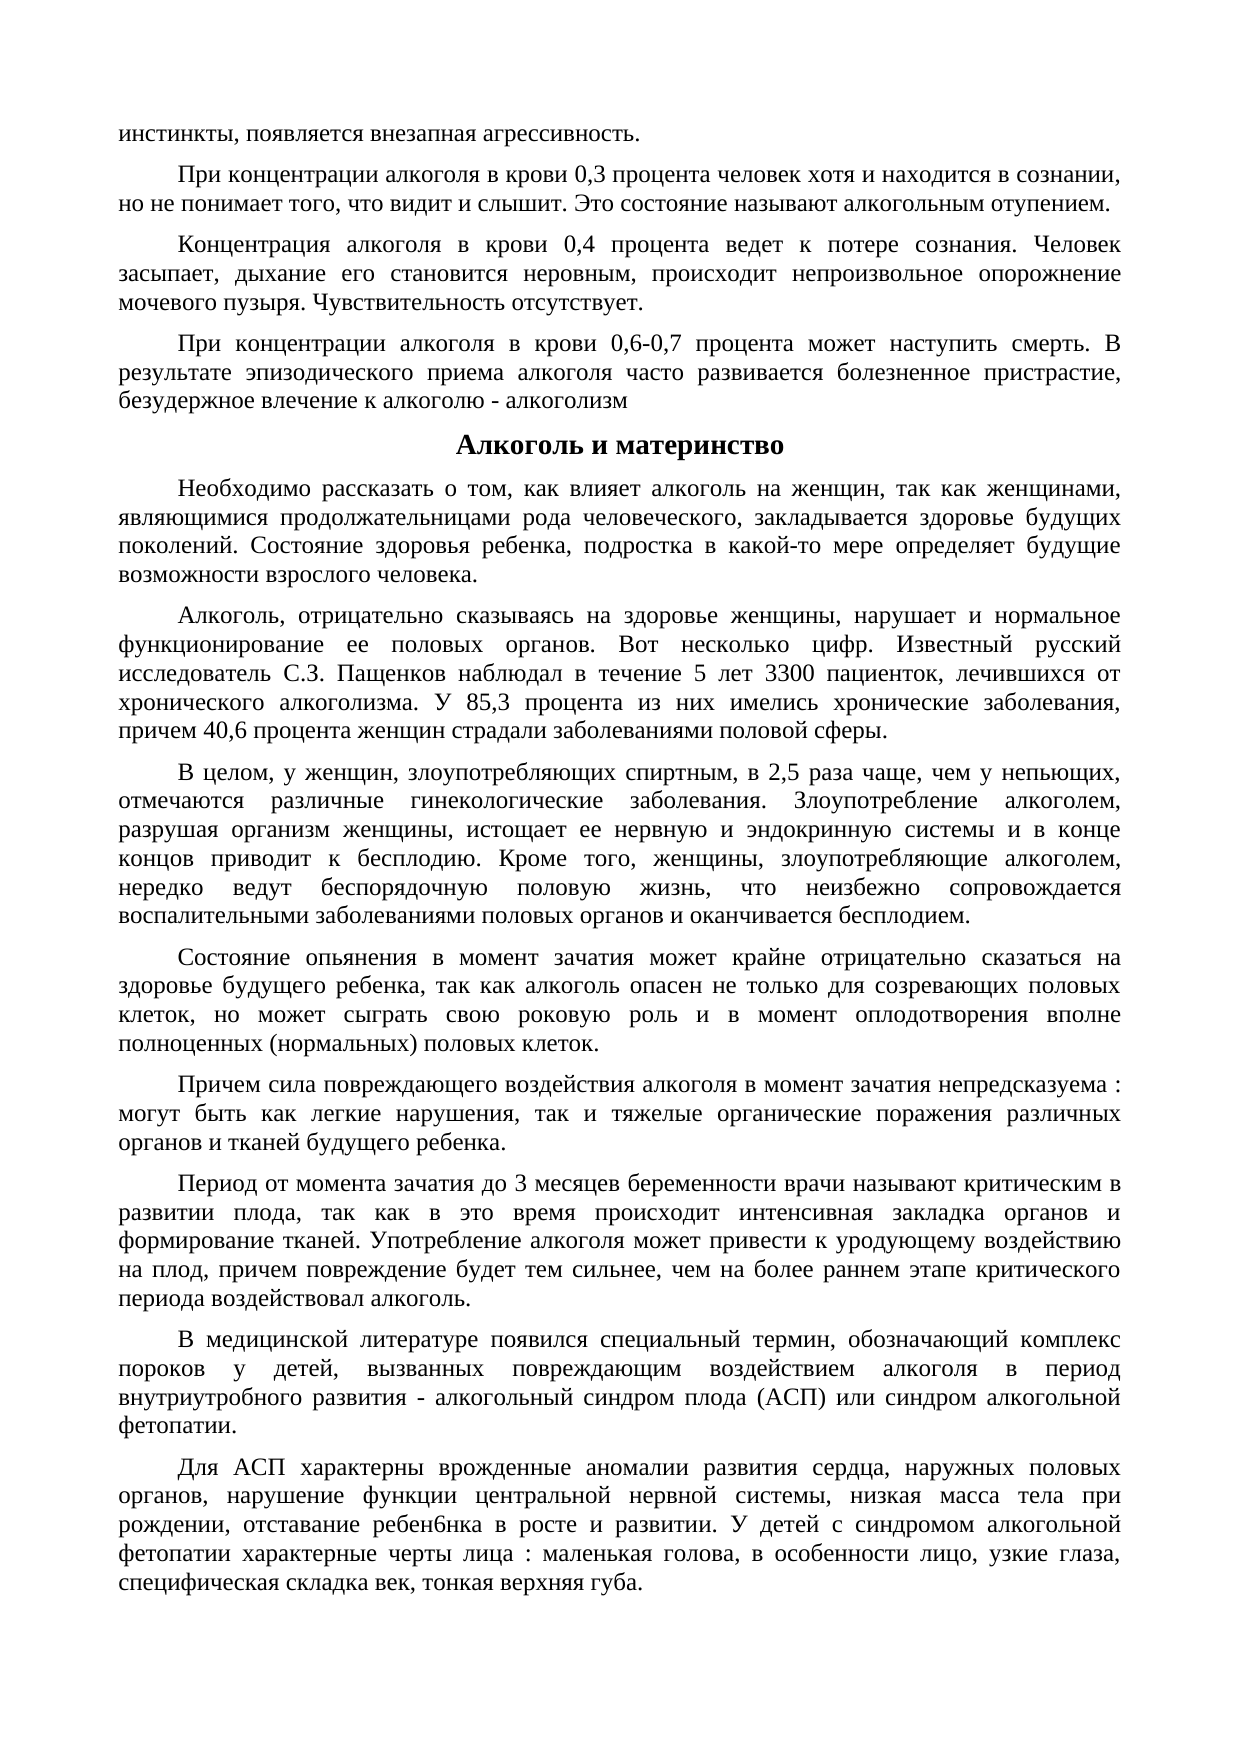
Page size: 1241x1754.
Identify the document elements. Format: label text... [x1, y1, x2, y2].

text В медицинской литературе появился специальный термин, обозначающий комплекс пороков у детей, вызванных повреждающим воздействием алкоголя в период внутриутробного развития - алкогольный синдром плода (АСП) или синдром алкогольной фетопатии. [118, 1324, 1122, 1439]
text В целом, у женщин, злоупотребляющих спиртным, в 2,5 раза чаще, чем у непьющих, отмечаются различные гинекологические заболевания. Злоупотребление алкоголем, разрушая организм женщины, истощает ее нервную и эндокринную системы и в конце концов приводит к бесплодию. Кроме того, женщины, злоупотребляющие алкоголем, нередко ведут беспорядочную половую жизнь, что неизбежно сопровождается воспалительными заболеваниями половых органов и оканчивается бесплодием. [118, 757, 1122, 929]
text При концентрации алкоголя в крови 0,3 процента человек хотя и находится в сознании, но не понимает того, что видит и слышит. Это состояние называют алкогольным отупением. [118, 159, 1122, 217]
text Причем сила повреждающего воздействия алкоголя в момент зачатия непредсказуема : могут быть как легкие нарушения, так и тяжелые органические поражения различных органов и тканей будущего ребенка. [118, 1069, 1122, 1155]
text Концентрация алкоголя в крови 0,4 процента ведет к потере сознания. Человек засыпает, дыхание его становится неровным, происходит непроизвольное опорожнение мочевого пузыря. Чувствительность отсутствует. [118, 229, 1122, 316]
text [118, 118, 1122, 147]
text Алкоголь и материнство [118, 427, 1122, 460]
text Для АСП характерны врожденные аномалии развития сердца, наружных половых органов, нарушение функции центральной нервной системы, низкая масса тела при рождении, отставание ребен6нка в росте и развитии. У детей с синдромом алкогольной фетопатии характерные черты лица : маленькая голова, в особенности лицо, узкие глаза, специфическая складка век, тонкая верхняя губа. [118, 1452, 1122, 1595]
text Состояние опьянения в момент зачатия может крайне отрицательно сказаться на здоровье будущего ребенка, так как алкоголь опасен не только для созревающих половых клеток, но может сыграть свою роковую роль и в момент оплодотворения вполне полноценных (нормальных) половых клеток. [118, 942, 1122, 1057]
text Алкоголь, отрицательно сказываясь на здоровье женщины, нарушает и нормальное функционирование ее половых органов. Вот несколько цифр. Известный русский исследователь С.З. Пащенков наблюдал в течение 5 лет 3300 пациенток, лечившихся от хронического алкоголизма. У 85,3 процента из них имелись хронические заболевания, причем 40,6 процента женщин страдали заболеваниями половой сферы. [118, 600, 1122, 744]
text Необходимо рассказать о том, как влияет алкоголь на женщин, так как женщинами, являющимися продолжательницами рода человеческого, закладывается здоровье будущих поколений. Состояние здоровья ребенка, подростка в какой-то мере определяет будущие возможности взрослого человека. [118, 473, 1122, 588]
text При концентрации алкоголя в крови 0,6-0,7 процента может наступить смерть. В результате эпизодического приема алкоголя часто развивается болезненное пристрастие, безудержное влечение к алкоголю - алкоголизм [118, 328, 1122, 414]
text Период от момента зачатия до 3 месяцев беременности врачи называют критическим в развитии плода, так как в это время происходит интенсивная закладка органов и формирование тканей. Употребление алкоголя может привести к уродующему воздействию на плод, причем повреждение будет тем сильнее, чем на более раннем этапе критического периода воздействовал алкоголь. [118, 1168, 1122, 1312]
